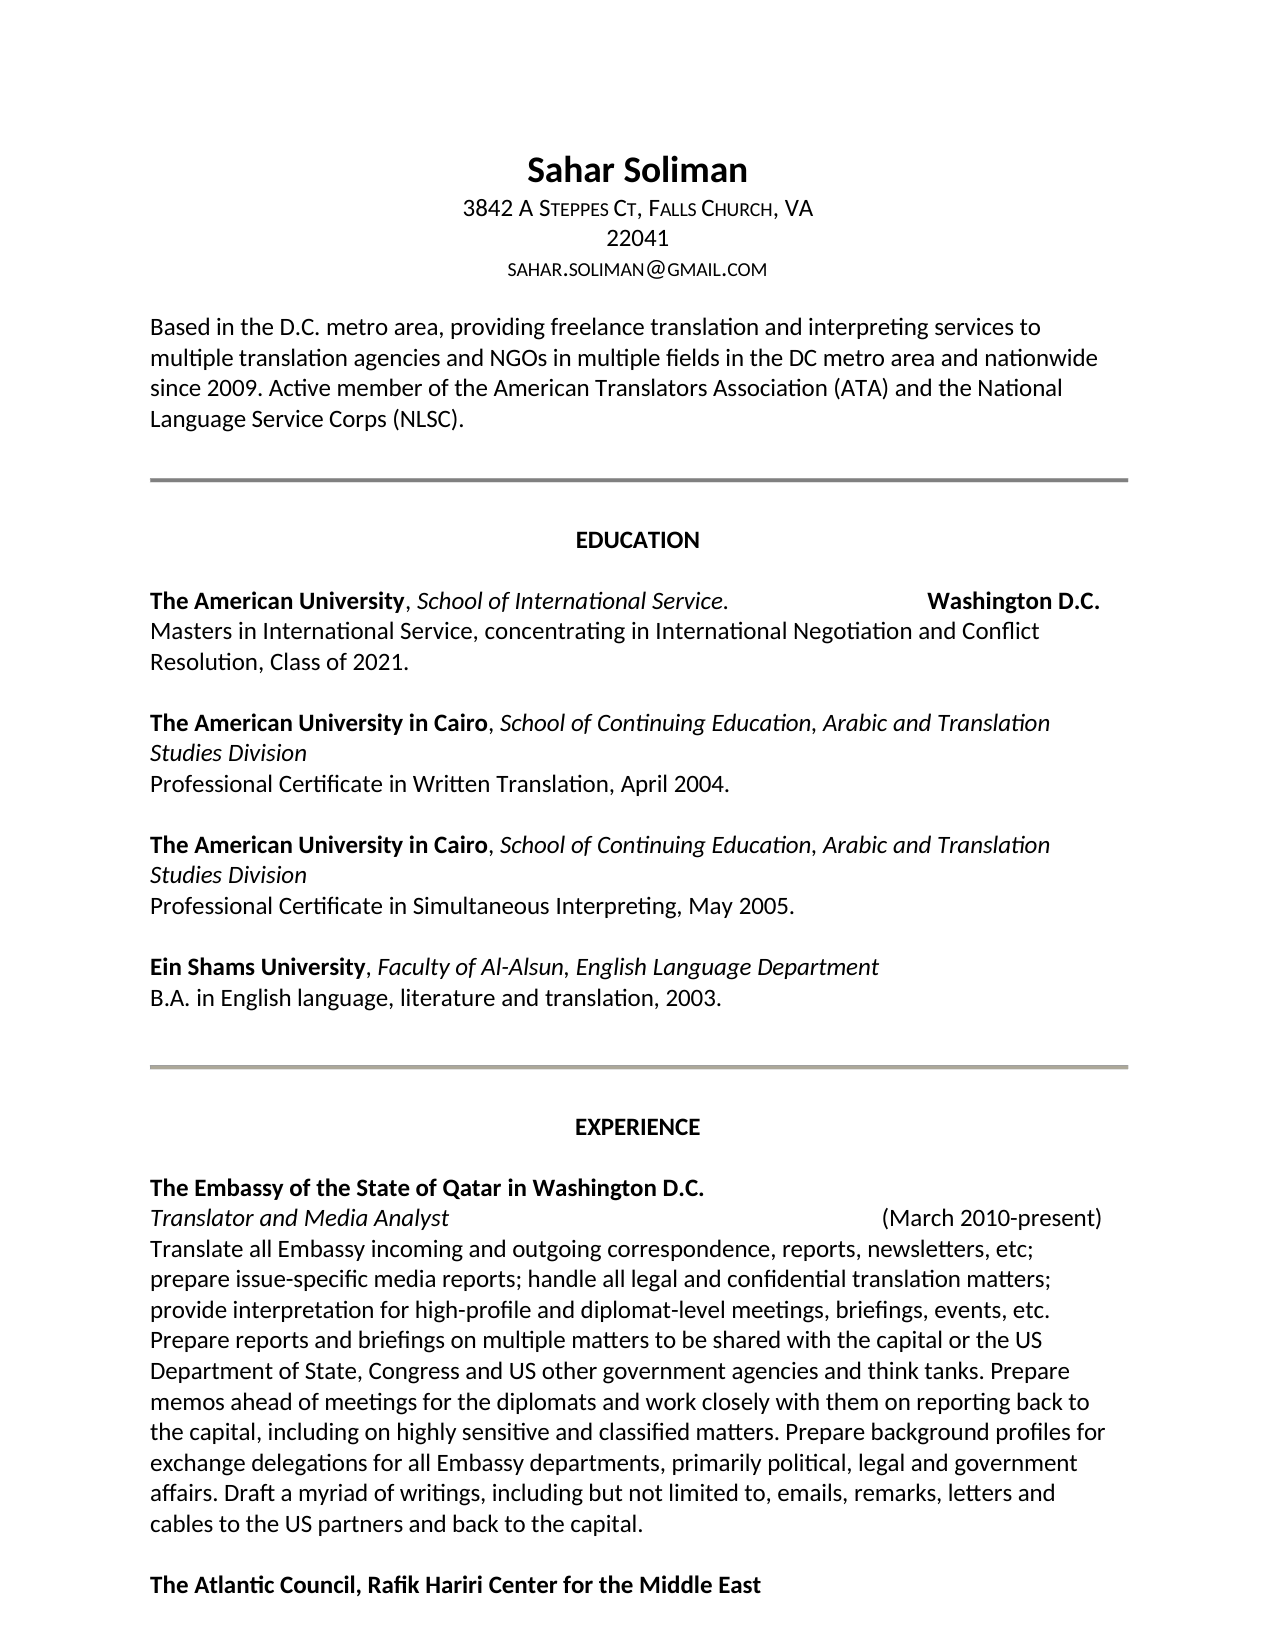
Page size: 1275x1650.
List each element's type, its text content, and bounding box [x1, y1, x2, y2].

text Professional Certificate in Simultaneous Interpreting, May 2005. [150, 890, 1137, 921]
text The American University, School of International Service. Washington D.C. [150, 585, 1112, 615]
text Sahar Soliman [431, 146, 844, 192]
text The American University in Cairo, School of Continuing Education, Arabic and Translation Studies Division [150, 707, 1112, 768]
text The American University in Cairo, School of Continuing Education, Arabic and Translation Studies Division [150, 829, 1112, 890]
text Masters in International Service, concentrating in International Negotiation and Conflict Resolution, Class of 2021. [150, 615, 1112, 676]
text SAHAR.SOLIMAN@GMAIL.COM [431, 252, 844, 283]
text Professional Certificate in Written Translation, April 2004. [150, 768, 1137, 799]
text Ein Shams University, Faculty of Al-Alsun, English Language Department [150, 951, 1137, 982]
subtitle EXPERIENCE [431, 1111, 844, 1141]
text Translator and Media Analyst (March 2010-present) Translate all Embassy incoming and outgoing correspondence, reports, newsletters, etc; prepare issue-specific media reports; handle all legal and confidential translation matters; provide interpretation for high-profile and diplomat-level meetings, briefings, events, etc. Prepare reports and briefings on multiple matters to be shared with the capital or the US Department of State, Congress and US other government agencies and think tanks. Prepare memos ahead of meetings for the diplomats and work closely with them on reporting back to the capital, including on highly sensitive and classified matters. Prepare background profiles for exchange delegations for all Embassy departments, primarily political, legal and government affairs. Draft a myriad of writings, including but not limited to, emails, remarks, letters and cables to the US partners and back to the capital. [150, 1202, 1112, 1538]
text B.A. in English language, literature and translation, 2003. [150, 982, 1137, 1012]
text The Embassy of the State of Qatar in Washington D.C. [150, 1172, 1137, 1202]
text 3842 A STEPPES CT, FALLS CHURCH, VA 22041 [431, 192, 844, 252]
text Based in the D.C. metro area, providing freelance translation and interpreting services to multiple translation agencies and NGOs in multiple fields in the DC metro area and nationwide since 2009. Active member of the American Translators Association (ATA) and the National Language Service Corps (NLSC). [150, 311, 1117, 433]
subtitle The Atlantic Council, Rafik Hariri Center for the Middle East [150, 1569, 1137, 1599]
subtitle EDUCATION [431, 524, 844, 554]
